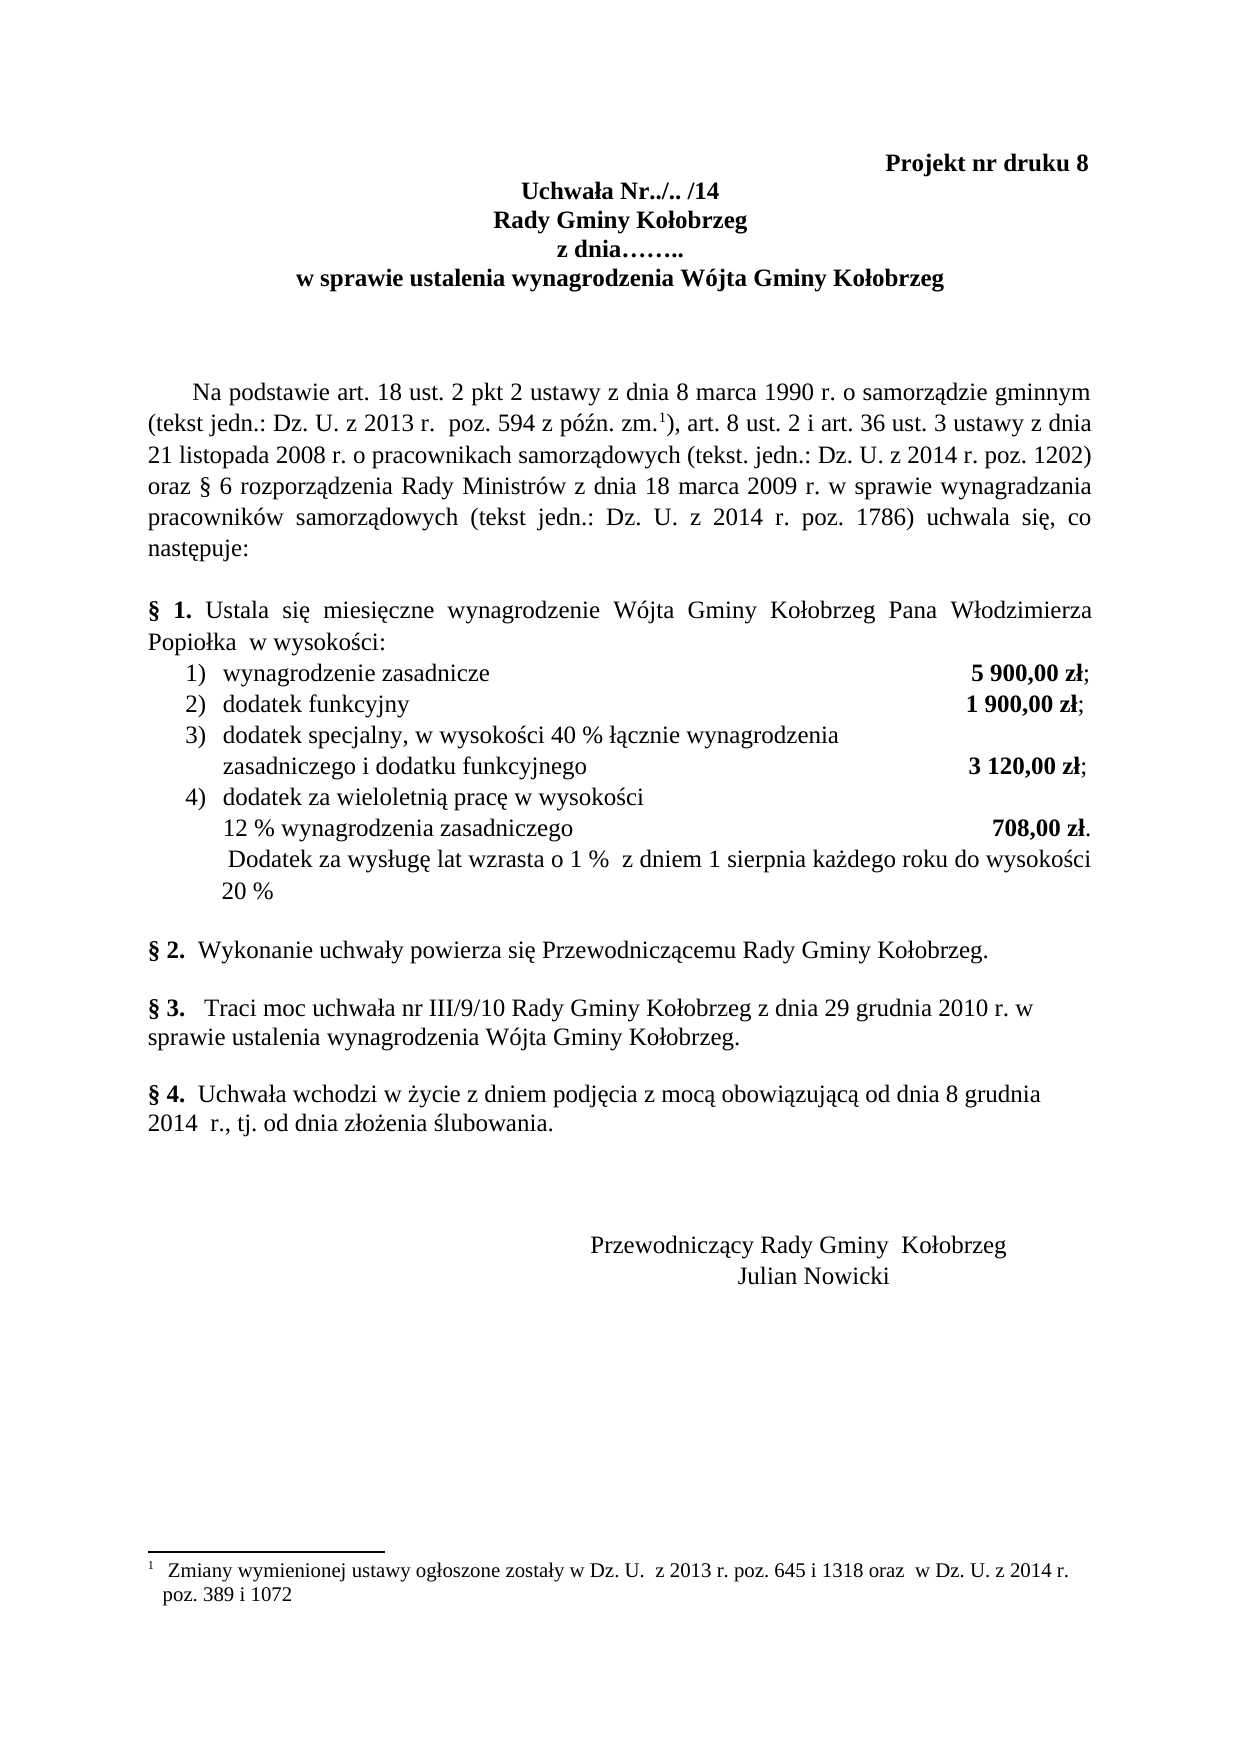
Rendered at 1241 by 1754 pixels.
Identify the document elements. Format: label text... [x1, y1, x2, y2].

list wynagrodzenie zasadnicze 5 900,00 zł; [185, 655, 1093, 686]
list dodatek funkcyjny 1 900,00 zł; [185, 686, 1093, 718]
text § 2. Wykonanie uchwały powierza się Przewodniczącemu Rady Gminy Kołobrzeg. [148, 936, 1093, 964]
list dodatek za wieloletnią pracę w wysokości [185, 780, 1093, 811]
text zasadniczego i dodatku funkcyjnego 3 120,00 zł; [223, 749, 1093, 780]
text Rady Gminy Kołobrzeg [148, 205, 1093, 234]
text Dodatek za wysługę lat wzrasta o 1 % z dniem 1 sierpnia każdego roku do wysokości 20 % [221, 842, 1093, 904]
text Przewodniczący Rady Gminy Kołobrzeg [516, 1228, 1093, 1259]
text Julian Nowicki [664, 1259, 1093, 1290]
text § 3. Traci moc uchwała nr III/9/10 Rady Gminy Kołobrzeg z dnia 29 grudnia 2010 r. w sprawie ustalenia wynagrodzenia Wójta Gminy Kołobrzeg. [148, 993, 1093, 1051]
text Na podstawie art. 18 ust. 2 pkt 2 ustawy z dnia 8 marca 1990 r. o samorządzie gminnym (tekst jedn.: Dz. U. z 2013 r. poz. 594 z późn. zm.), art. 8 ust. 2 i art. 36 ust. 3 ustawy z dnia 21 listopada 2008 r. o pracownikach samorządowych (tekst. jedn.: Dz. U. z 2014 r. poz. 1202) oraz § 6 rozporządzenia Rady Ministrów z dnia 18 marca 2009 r. w sprawie wynagradzania pracowników samorządowych (tekst jedn.: Dz. U. z 2014 r. poz. 1786) uchwala się, co następuje: [148, 375, 1093, 562]
text Uchwała Nr../.. /14 [148, 176, 1093, 205]
text 12 % wynagrodzenia zasadniczego 708,00 zł. [223, 811, 1093, 842]
text z dnia…….. [148, 234, 1093, 263]
list dodatek specjalny, w wysokości 40 % łącznie wynagrodzenia [185, 718, 1093, 749]
text § 4. Uchwała wchodzi w życie z dniem podjęcia z mocą obowiązującą od dnia 8 grudnia 2014 r., tj. od dnia złożenia ślubowania. [148, 1079, 1093, 1137]
text § 1. Ustala się miesięczne wynagrodzenie Wójta Gminy Kołobrzeg Pana Włodzimierza Popiołka w wysokości: [148, 593, 1093, 655]
text w sprawie ustalenia wynagrodzenia Wójta Gminy Kołobrzeg [148, 263, 1093, 291]
text Projekt nr druku 8 [148, 148, 1093, 176]
